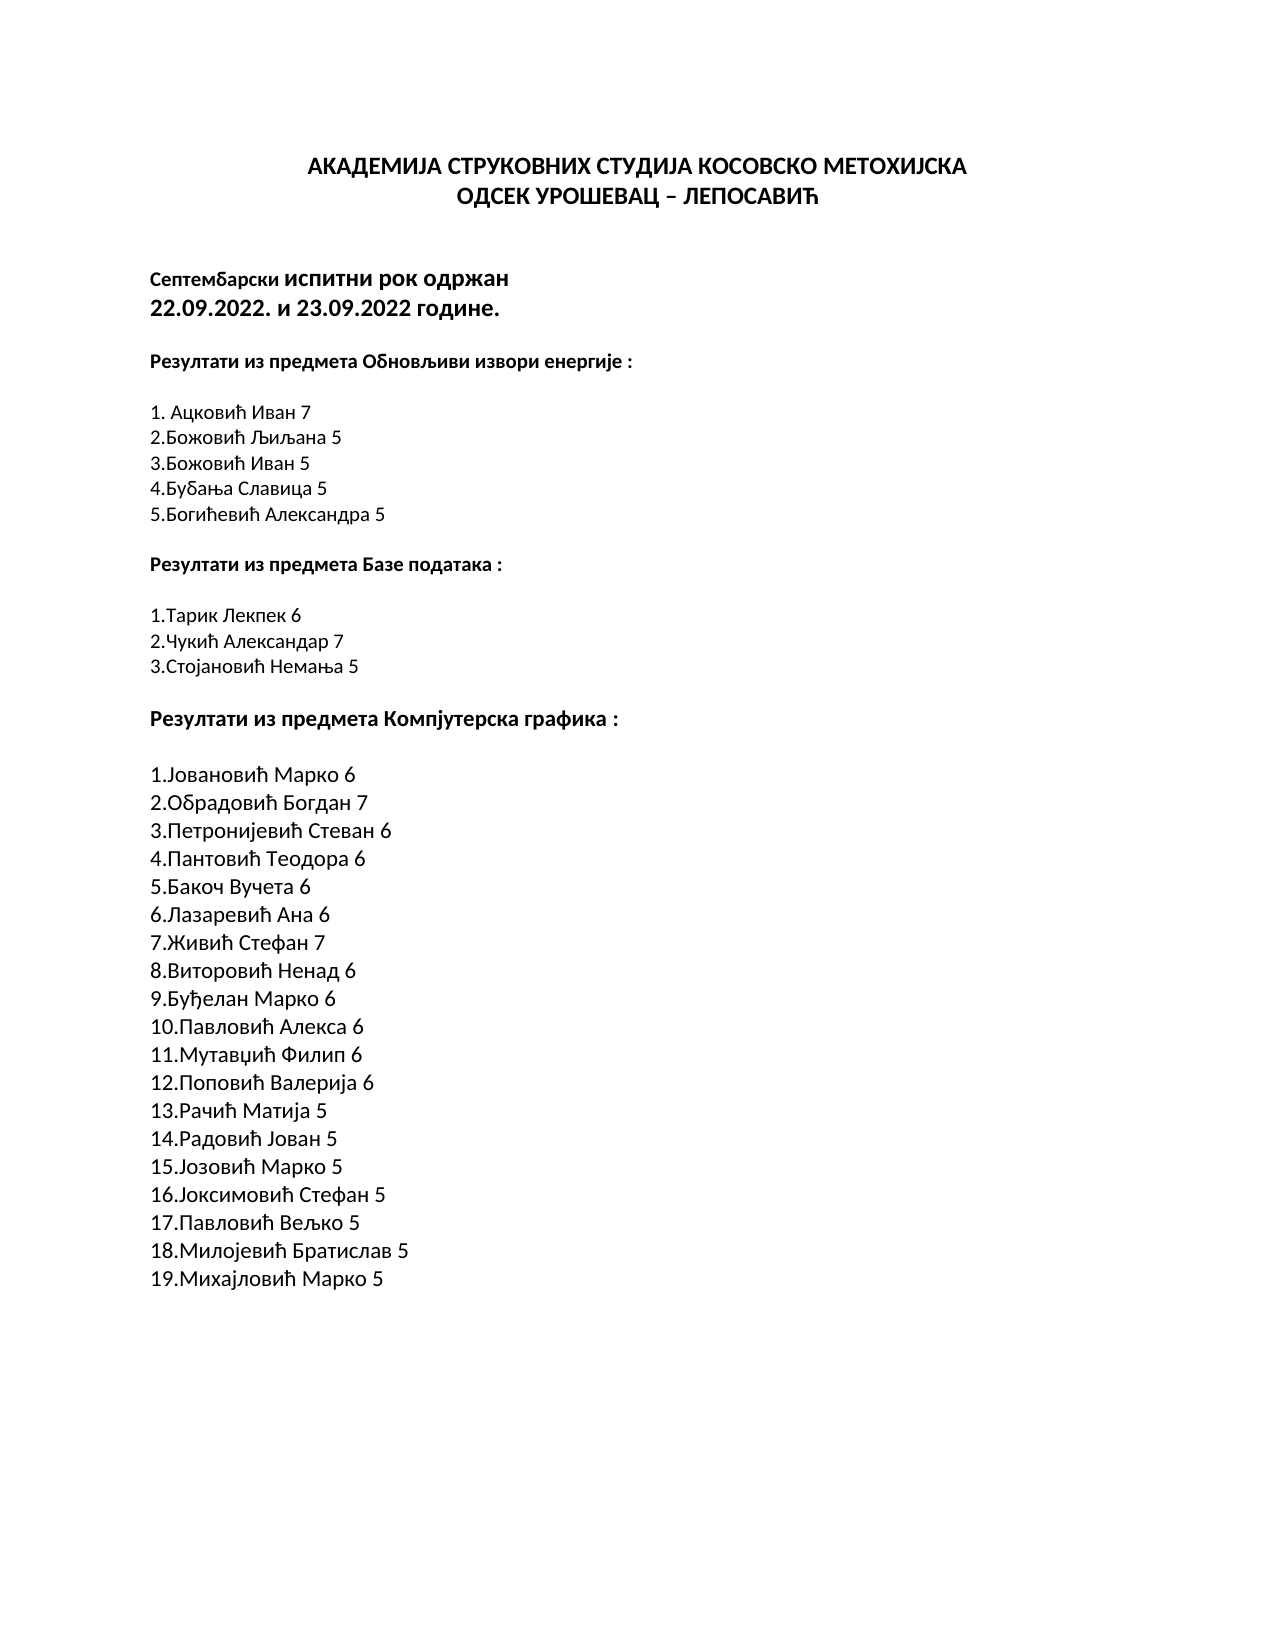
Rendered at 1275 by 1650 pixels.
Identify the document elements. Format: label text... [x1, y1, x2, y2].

text 3.Петронијевић Стеван 6 [150, 816, 1125, 844]
text 2.Обрадовић Богдан 7 [150, 788, 1125, 816]
text ОДСЕК УРОШЕВАЦ – ЛЕПОСАВИЋ [150, 181, 1125, 211]
text 1.Јовановић Марко 6 [150, 760, 1125, 788]
text Резултати из предмета Обновљиви извори енергије : [150, 348, 1125, 374]
text 1. Ацковић Иван 7 [150, 399, 1125, 424]
text AKAДЕМИЈА СТРУКОВНИХ СТУДИЈА КОСОВСКО МЕТОХИЈСКА [150, 150, 1125, 181]
text 22.09.2022. и 23.09.2022 године. [150, 292, 1125, 323]
text 19.Михајловић Марко 5 [150, 1264, 1125, 1293]
text 2.Божовић Љиљана 5 [150, 424, 1125, 450]
text 7.Живић Стефан 7 [150, 928, 1125, 956]
text 3.Стојановић Немања 5 [150, 653, 1125, 679]
text 8.Виторовић Ненад 6 [150, 956, 1125, 984]
text 11.Мутавџић Филип 6 [150, 1040, 1125, 1068]
text 17.Павловић Вељко 5 [150, 1208, 1125, 1237]
text 16.Јоксимовић Стефан 5 [150, 1181, 1125, 1208]
text Резултати из предмета Базе података : [150, 552, 1125, 577]
text 9.Буђелан Марко 6 [150, 984, 1125, 1012]
text Септембарски испитни рок одржан [150, 262, 1125, 292]
text 6.Лазаревић Ана 6 [150, 900, 1125, 928]
text Резултати из предмета Компјутерска графика : [150, 704, 1125, 732]
text 5.Богићевић Александра 5 [150, 501, 1125, 526]
text 15.Јозовић Марко 5 [150, 1152, 1125, 1181]
text 4.Пантовић Теодора 6 [150, 844, 1125, 872]
text 2.Чукић Александар 7 [150, 628, 1125, 653]
text 18.Милојевић Братислав 5 [150, 1237, 1125, 1264]
text 3.Божовић Иван 5 [150, 450, 1125, 475]
text 14.Радовић Јован 5 [150, 1124, 1125, 1152]
text 4.Бубања Славица 5 [150, 475, 1125, 501]
text 1.Тарик Лекпек 6 [150, 602, 1125, 628]
text 5.Бакоч Вучета 6 [150, 872, 1125, 900]
text 12.Поповић Валерија 6 [150, 1068, 1125, 1096]
text 13.Рачић Матија 5 [150, 1096, 1125, 1124]
text 10.Павловић Алекса 6 [150, 1012, 1125, 1040]
